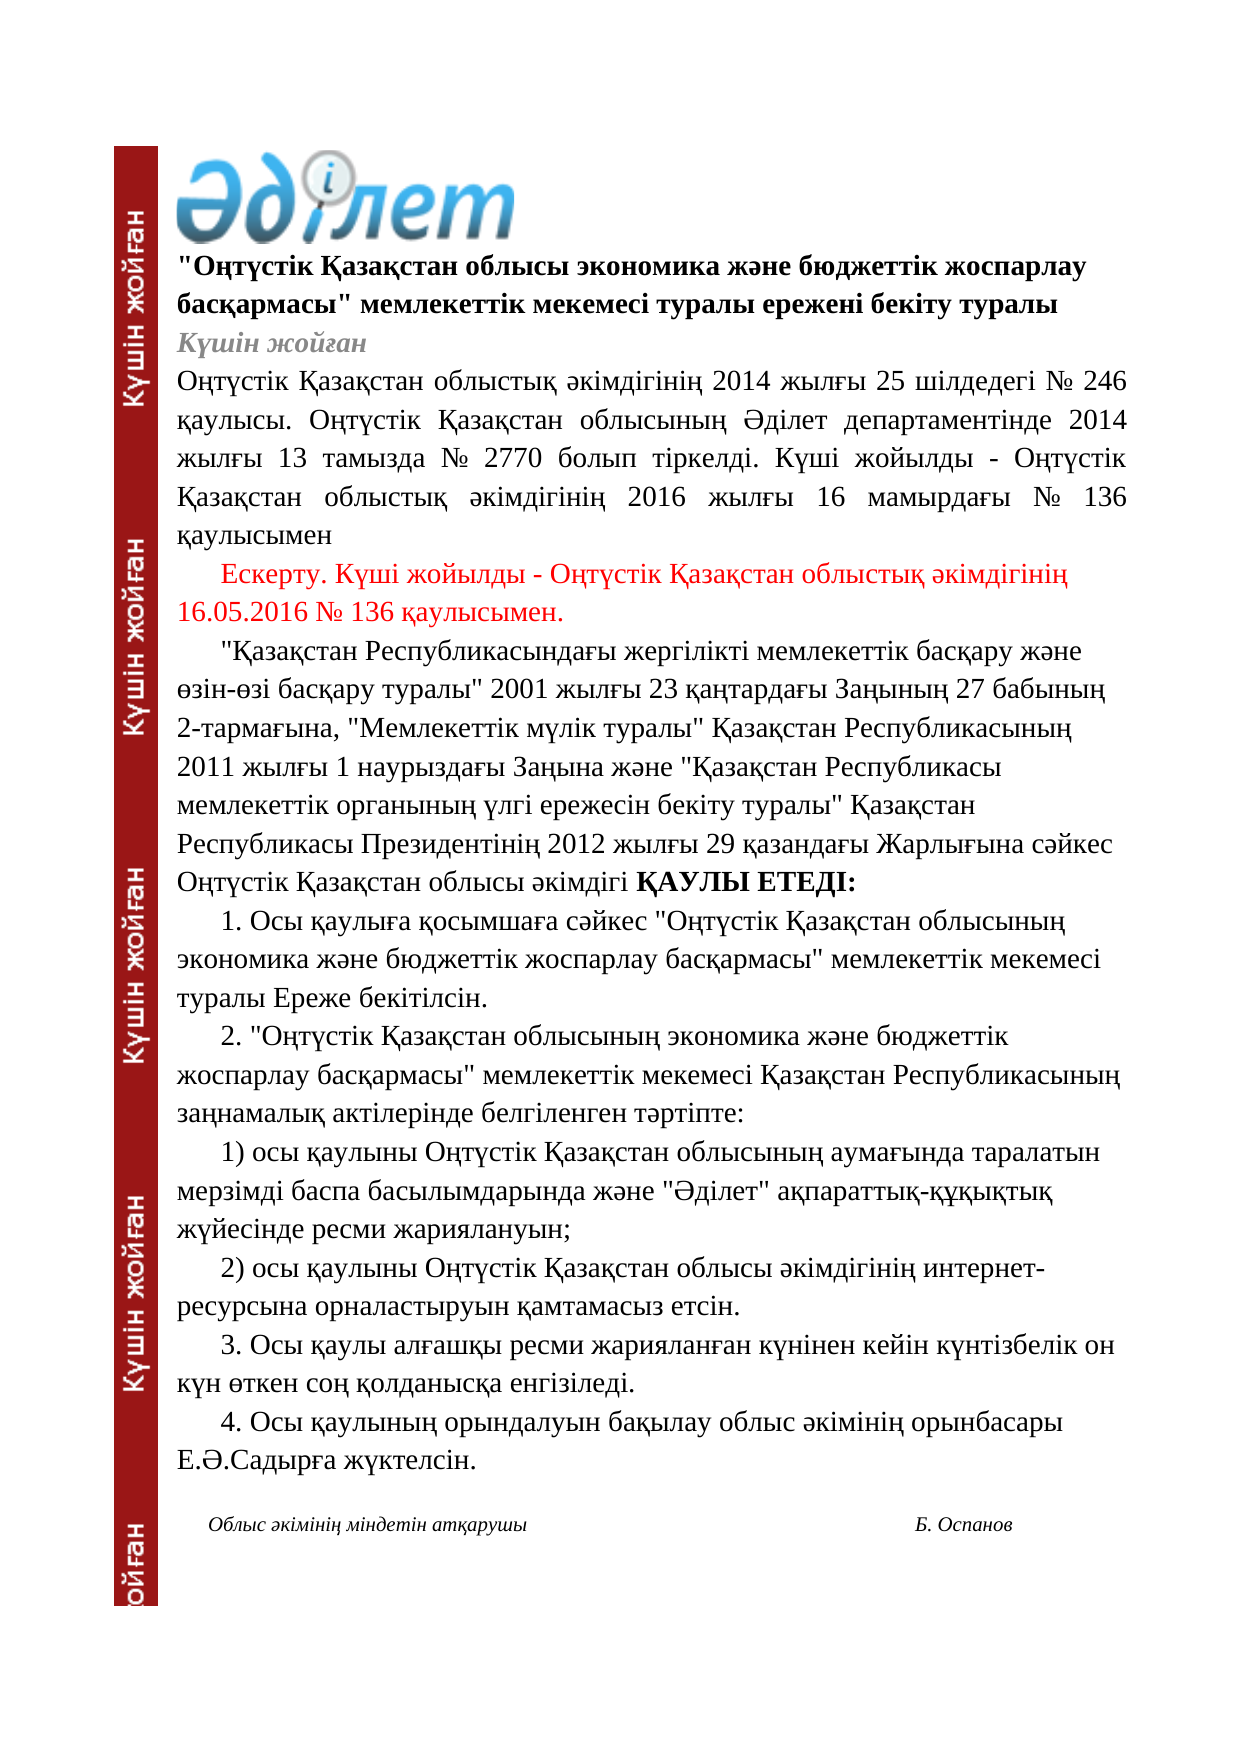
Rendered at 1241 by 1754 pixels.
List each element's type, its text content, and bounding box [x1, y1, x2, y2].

table_header Б. Оспанов [913, 1510, 1240, 1541]
picture [114, 146, 158, 248]
text Оңтүстік Қазақстан облыстық әкімдігінің 2014 жылғы 25 шілдедегі № 246 қаулысы. Оңтүстік Қазақстан облысының Әділет департаментінде 2014 жылғы 13 тамызда № 2770 болып тіркелді. Күші жойылды - Оңтүстік Қазақстан облыстық әкімдігінің 2016 жылғы 16 мамырдағы № 136 қаулысымен [112, 363, 1128, 551]
table_header Облыс әкімінің міндетін атқарушы [101, 1510, 913, 1541]
picture [114, 1506, 158, 1510]
text Күшін жойған [112, 325, 1128, 358]
picture [114, 358, 158, 363]
text "Оңтүстік Қазақстан облысы экономика және бюджеттік жоспарлау басқармасы" мемлекеттік мекемесі туралы ережені бекіту туралы [112, 248, 1128, 320]
picture [176, 150, 515, 244]
picture [114, 1541, 158, 1606]
text Ескерту. Күші жойылды - Оңтүстік Қазақстан облыстық әкімдігінің 16.05.2016 № 136 қаулысымен. "Қазақстан Республикасындағы жергілікті мемлекеттік басқару және өзін-өзі басқару туралы" 2001 жылғы 23 қаңтардағы Заңының 27 бабының 2-тармағына, "Мемлекеттік мүлік туралы" Қазақстан Республикасының 2011 жылғы 1 наурыздағы Заңына және "Қазақстан Республикасы мемлекеттік органының үлгі ережесін бекіту туралы" Қазақстан Республикасы Президентінің 2012 жылғы 29 қазандағы Жарлығына сәйкес Оңтүстік Қазақстан облысы әкімдігі ҚАУЛЫ ЕТЕДІ: 1. Осы қаулыға қосымшаға сәйкес "Оңтүстік Қазақстан облысының экономика және бюджеттік жоспарлау басқармасы" мемлекеттік мекемесі туралы Ереже бекітілсін. 2. "Оңтүстік Қазақстан облысының экономика және бюджеттік жоспарлау басқармасы" мемлекеттік мекемесі Қазақстан Республикасының заңнамалық актілерінде белгіленген тәртіпте: 1) осы қаулыны Оңтүстік Қазақстан облысының аумағында таралатын мерзімді баспа басылымдарында және "Әділет" ақпараттық-құқықтық жүйесінде ресми жариялануын; 2) осы қаулыны Оңтүстік Қазақстан облысы әкімдігінің интернет-ресурсына орналастыруын қамтамасыз етсін. 3. Осы қаулы алғашқы ресми жарияланған күнінен кейін күнтізбелік он күн өткен соң қолданысқа енгізіледі. 4. Осы қаулының орындалуын бақылау облыс әкімінің орынбасары Е.Ә.Садырға жүктелсін. [112, 556, 1128, 1506]
picture [114, 320, 158, 325]
picture [114, 551, 158, 556]
